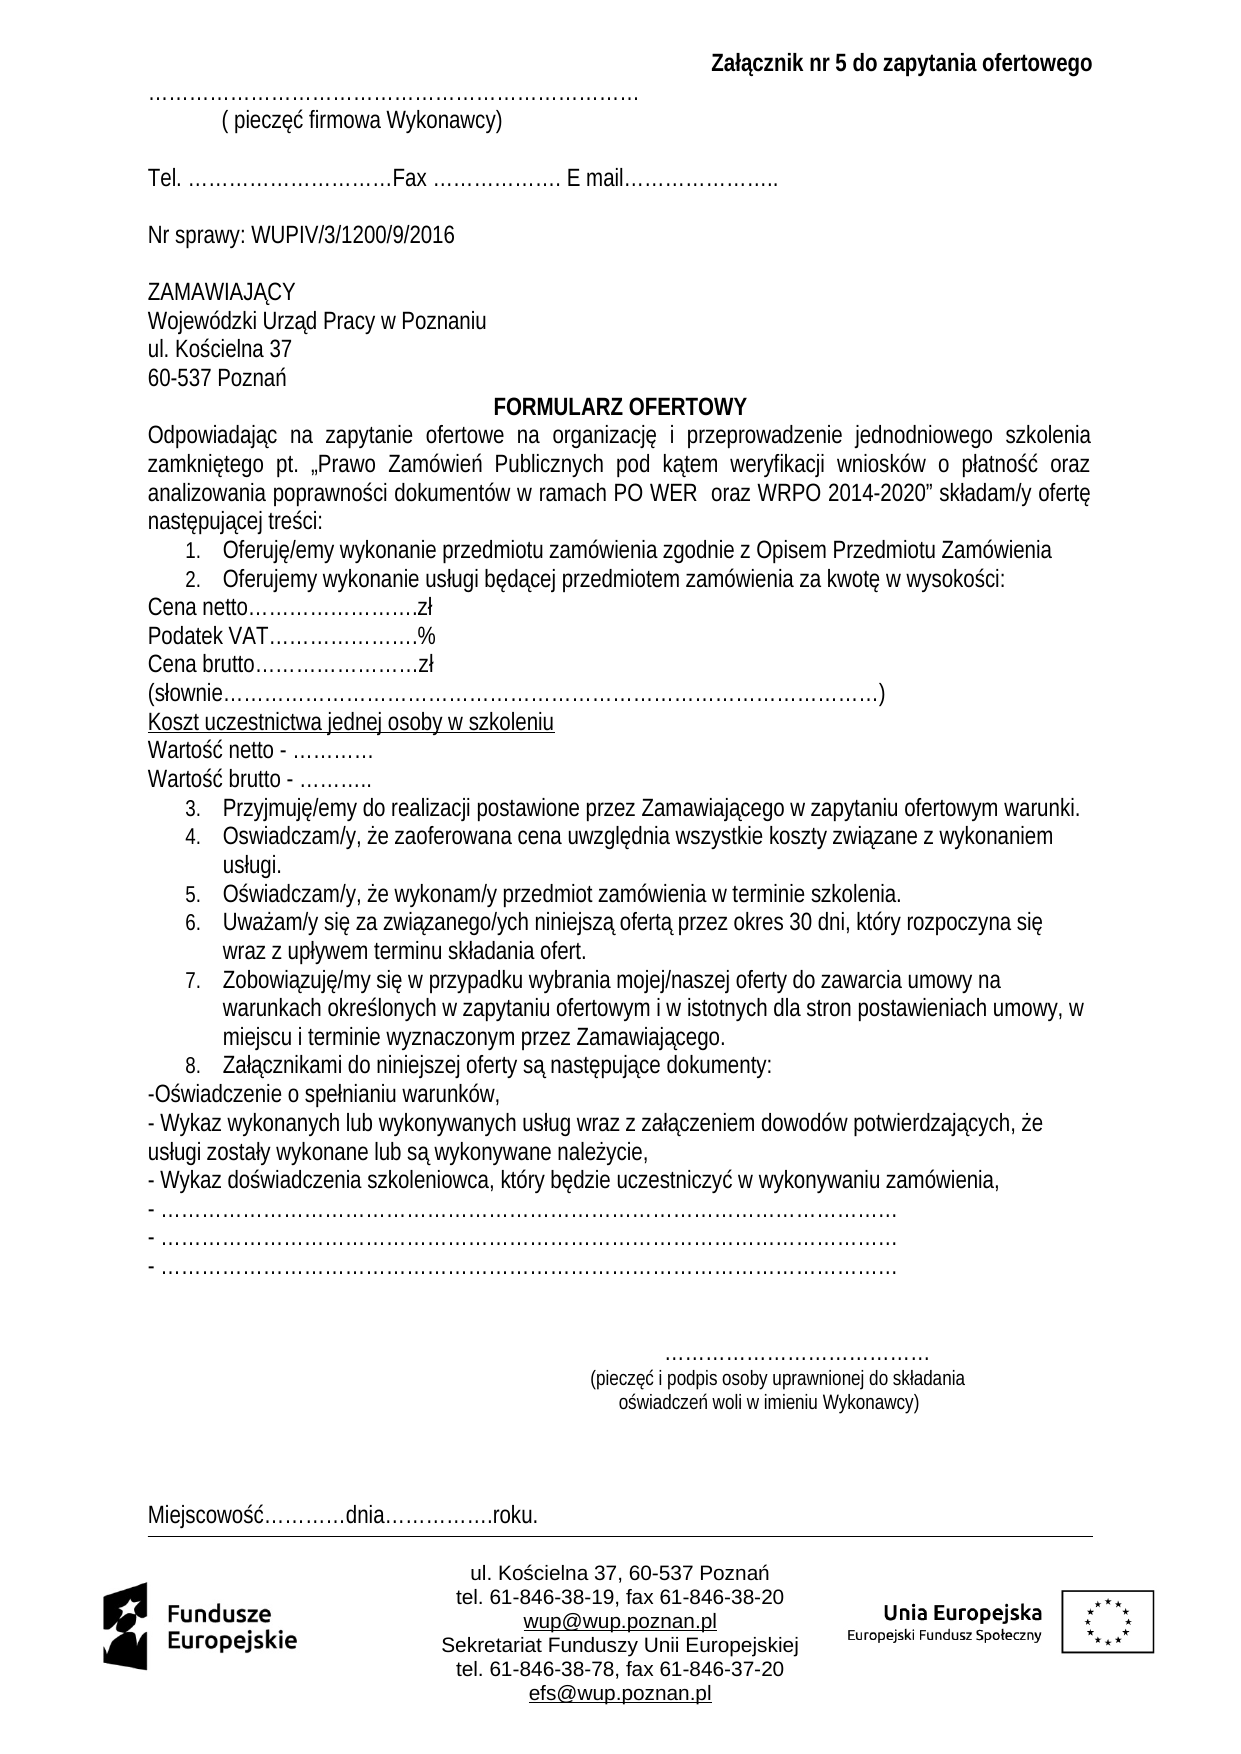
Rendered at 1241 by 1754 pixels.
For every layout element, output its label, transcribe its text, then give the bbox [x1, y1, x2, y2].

text ………………………………… [148, 1308, 1093, 1366]
text Załącznik nr 5 do zapytania ofertowego [148, 48, 1093, 77]
text Wartość brutto - ……….. [148, 764, 1093, 793]
text ul. Kościelna 37 [148, 334, 1093, 363]
text Wojewódzki Urząd Pracy w Poznaniu [148, 306, 1093, 334]
text FORMULARZ OFERTOWY [148, 392, 1093, 420]
text Tel. …………………………Fax ………………. E mail………………….. [148, 162, 1093, 191]
list Zobowiązuję/my się w przypadku wybrania mojej/naszej oferty do zawarcia umowy na warunkach określonych w zapytaniu ofertowym i w istotnych dla stron postawieniach umowy, w miejscu i terminie wyznaczonym przez Zamawiającego. [185, 964, 1093, 1051]
text - Wykaz doświadczenia szkoleniowca, który będzie uczestniczyć w wykonywaniu zamówienia, [148, 1165, 1093, 1194]
text Cena netto…………………….zł [148, 592, 1093, 621]
picture [826, 1569, 1174, 1674]
text (pieczęć i podpis osoby uprawnionej do składania oświadczeń woli w imieniu Wykonawcy) [148, 1366, 1093, 1414]
text Miejscowość…………dnia…………….roku. [148, 1500, 1093, 1528]
text ……………………………………………………………… [148, 77, 1093, 105]
list Oświadczam/y, że wykonam/y przedmiot zamówienia w terminie szkolenia. [185, 879, 1093, 907]
text -Oświadczenie o spełnianiu warunków, [148, 1079, 1093, 1108]
text (słownie……………………………………………………………………………………) [148, 678, 1093, 707]
text Podatek VAT………………….% [148, 621, 1093, 649]
list Oferujemy wykonanie usługi będącej przedmiotem zamówienia za kwotę w wysokości: [185, 563, 1093, 592]
text Wartość netto - ………… [148, 735, 1093, 764]
text ZAMAWIAJĄCY [148, 277, 1093, 306]
list Oferuję/emy wykonanie przedmiotu zamówienia zgodnie z Opisem Przedmiotu Zamówienia [185, 535, 1093, 563]
picture [81, 1561, 319, 1693]
text ( pieczęć firmowa Wykonawcy) [148, 105, 1093, 134]
text - ……………………………………………………………………………………………… [148, 1194, 1093, 1222]
text Koszt uczestnictwa jednej osoby w szkoleniu [148, 707, 1093, 735]
list Załącznikami do niniejszej oferty są następujące dokumenty: [185, 1051, 1093, 1079]
list Oswiadczam/y, że zaoferowana cena uwzględnia wszystkie koszty związane z wykonaniem usługi. [185, 821, 1093, 879]
text Odpowiadając na zapytanie ofertowe na organizację i przeprowadzenie jednodniowego szkolenia zamkniętego pt. „Prawo Zamówień Publicznych pod kątem weryfikacji wniosków o płatność oraz analizowania poprawności dokumentów w ramach PO WER oraz WRPO 2014-2020” składam/y ofertę następującej treści: [148, 420, 1093, 535]
text - ……………………………………………………………………………………………… [148, 1251, 1093, 1280]
list Uważam/y się za związanego/ych niniejszą ofertą przez okres 30 dni, który rozpoczyna się wraz z upływem terminu składania ofert. [185, 907, 1093, 964]
text - ……………………………………………………………………………………………… [148, 1222, 1093, 1251]
text Cena brutto……………………zł [148, 649, 1093, 678]
text 60-537 Poznań [148, 363, 1093, 392]
list Przyjmuję/emy do realizacji postawione przez Zamawiającego w zapytaniu ofertowym warunki. [185, 793, 1093, 821]
text - Wykaz wykonanych lub wykonywanych usług wraz z załączeniem dowodów potwierdzających, że usługi zostały wykonane lub są wykonywane należycie, [148, 1108, 1093, 1165]
text Nr sprawy: WUPIV/3/1200/9/2016 [148, 220, 1093, 248]
